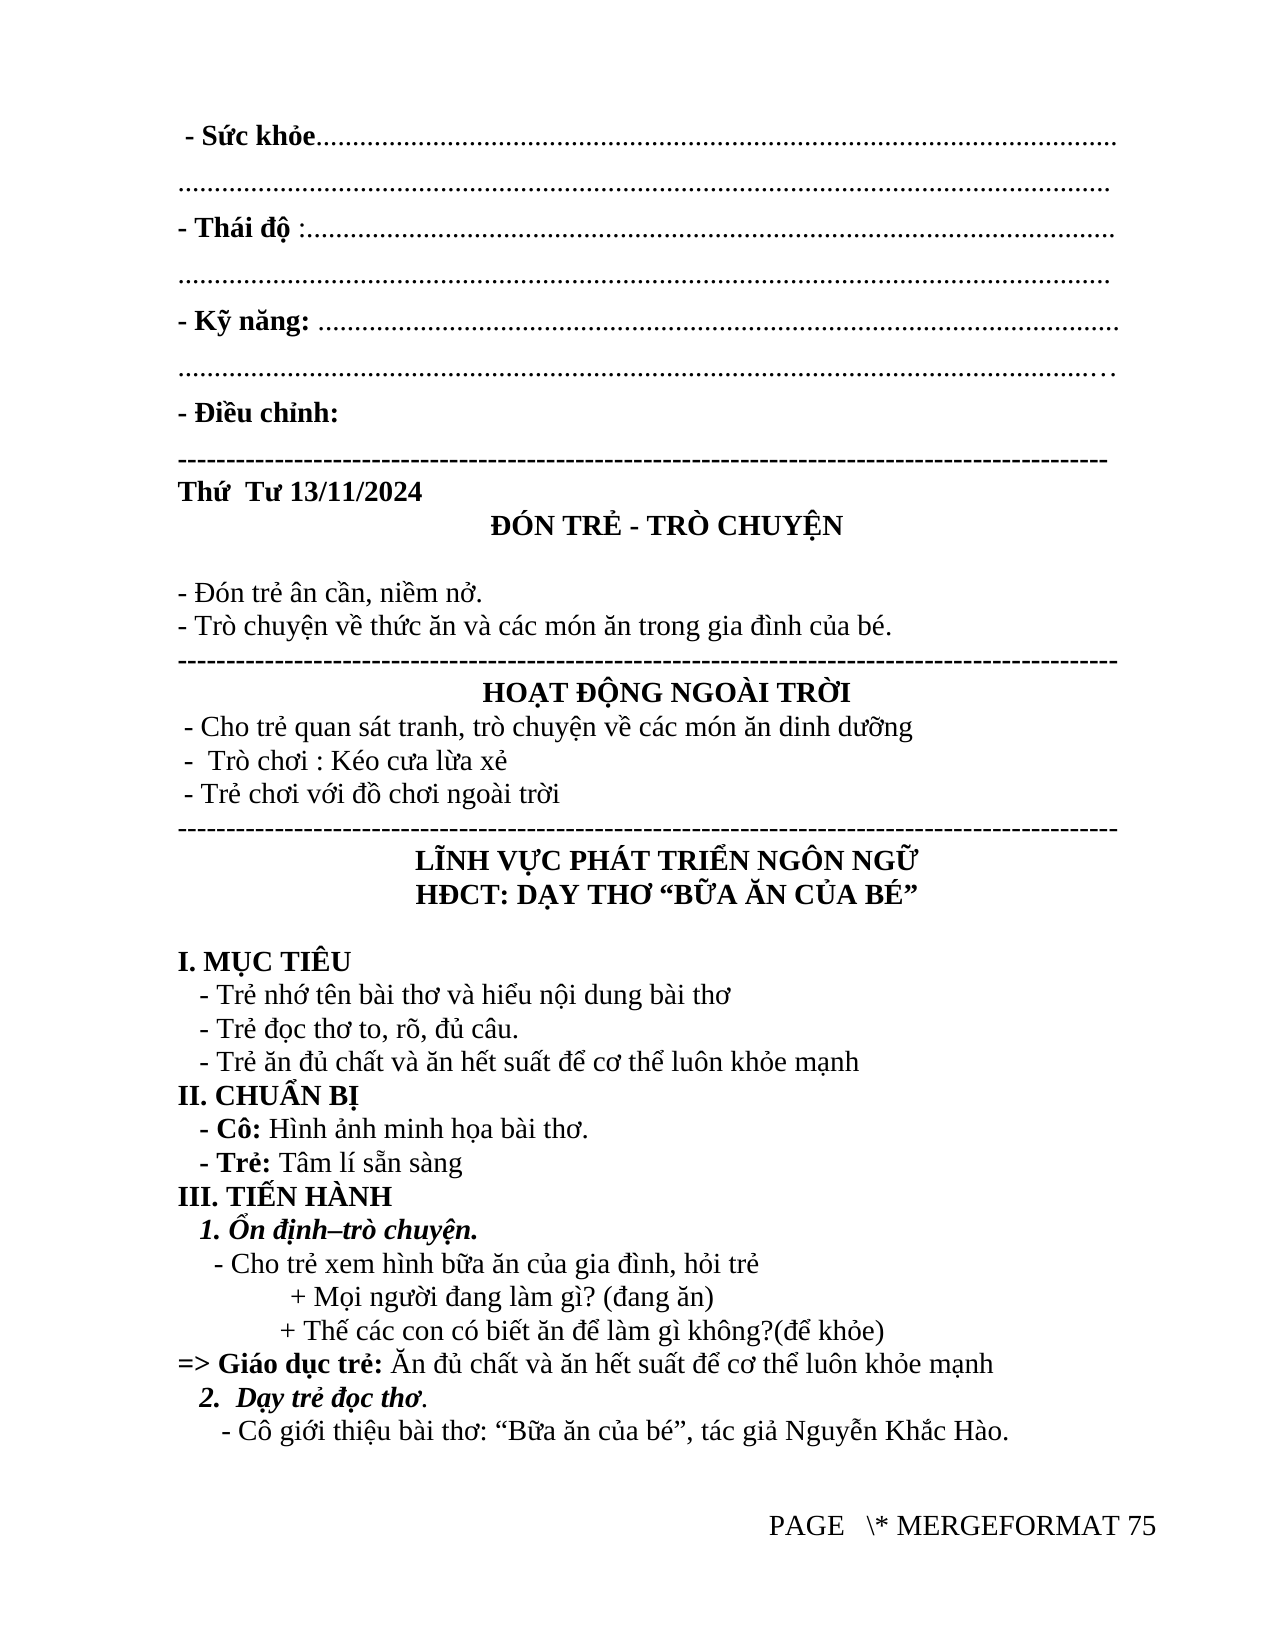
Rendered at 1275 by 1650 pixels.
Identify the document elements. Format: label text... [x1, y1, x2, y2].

text - Đón trẻ ân cần, niềm nở. [177, 575, 1156, 608]
text 2. Dạy trẻ đọc thơ. [177, 1380, 1156, 1413]
text HĐCT: DẠY THƠ “BỮA ĂN CỦA BÉ” [177, 877, 1156, 910]
text Thứ Tư 13/11/2024 [177, 474, 1156, 508]
text + Mọi người đang làm gì? (đang ăn) [177, 1279, 1156, 1313]
text HOẠT ĐỘNG NGOÀI TRỜI [177, 676, 1156, 709]
text - Trò chơi : Kéo cưa lừa xẻ [183, 743, 1156, 776]
text - Cô: Hình ảnh minh họa bài thơ. [177, 1112, 1156, 1145]
text 1. Ổn định–trò chuyện. [177, 1212, 1156, 1246]
text I. MỤC TIÊU [177, 944, 1156, 977]
text - Trẻ ăn đủ chất và ăn hết suất để cơ thể luôn khỏe mạnh [177, 1044, 1156, 1078]
text ------------------------------------------------------------------------------------------------ [177, 441, 1156, 474]
text + Thế các con có biết ăn để làm gì không?(để khỏe) [177, 1313, 1156, 1346]
text - Kỹ năng: .............................................................................................................. [177, 303, 1156, 336]
text - Cô giới thiệu bài thơ: “Bữa ăn của bé”, tác giả Nguyễn Khắc Hào. [177, 1413, 1156, 1447]
text - Cho trẻ quan sát tranh, trò chuyện về các món ăn dinh dưỡng [183, 709, 1156, 743]
text ĐÓN TRẺ - TRÒ CHUYỆN [177, 508, 1156, 541]
text - Trẻ nhớ tên bài thơ và hiểu nội dung bài thơ [177, 977, 1156, 1011]
text ------------------------------------------------------------------------------------------------- [177, 810, 1156, 843]
text .............................................................................................................................… [177, 349, 1156, 382]
text => Giáo dục trẻ: Ăn đủ chất và ăn hết suất để cơ thể luôn khỏe mạnh [177, 1346, 1156, 1380]
text - Trẻ chơi với đồ chơi ngoài trời [183, 776, 1156, 810]
text - Cho trẻ xem hình bữa ăn của gia đình, hỏi trẻ [177, 1246, 1156, 1279]
text LĨNH VỰC PHÁT TRIỂN NGÔN NGỮ [177, 843, 1156, 877]
text - Trẻ: Tâm lí sẵn sàng [177, 1145, 1156, 1179]
text - Sức khỏe.............................................................................................................. [177, 118, 1156, 152]
text ................................................................................................................................ [177, 164, 1156, 198]
text - Thái độ :............................................................................................................... [177, 211, 1156, 244]
text - Điều chỉnh: [177, 395, 1156, 428]
text - Trẻ đọc thơ to, rõ, đủ câu. [177, 1011, 1156, 1044]
text ................................................................................................................................ [177, 257, 1156, 290]
text III. TIẾN HÀNH [177, 1179, 1156, 1212]
text II. CHUẨN BỊ [177, 1078, 1156, 1112]
text - Trò chuyện về thức ăn và các món ăn trong gia đình của bé. [177, 608, 1156, 642]
text ------------------------------------------------------------------------------------------------- [177, 642, 1156, 676]
